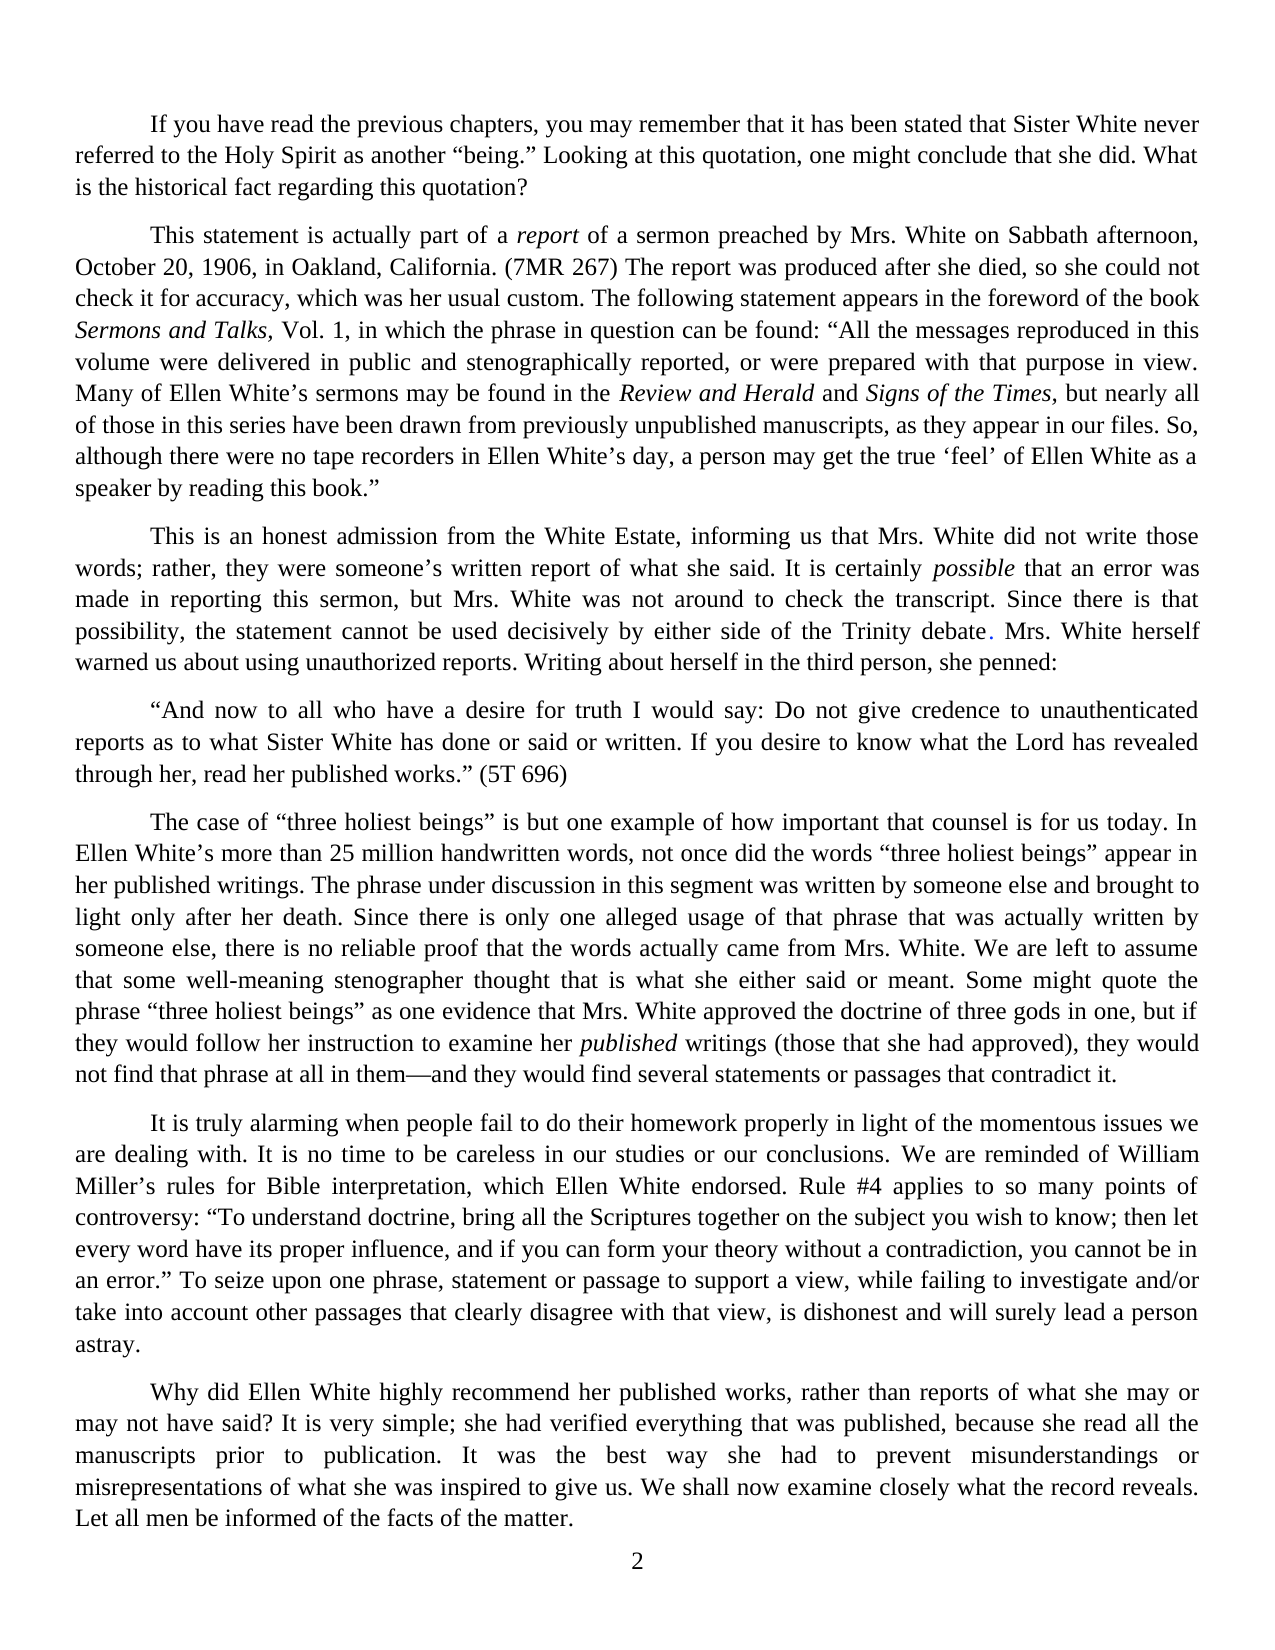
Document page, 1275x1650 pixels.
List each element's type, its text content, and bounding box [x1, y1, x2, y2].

text This statement is actually part of a report of a sermon preached by Mrs. White on Sabbath afternoon, October 20, 1906, in Oakland, California. (7MR 267) The report was produced after she died, so she could not check it for accuracy, which was her usual custom. The following statement appears in the foreword of the book Sermons and Talks, Vol. 1, in which the phrase in question can be found: “All the messages reproduced in this volume were delivered in public and stenographically reported, or were prepared with that purpose in view. Many of Ellen White’s sermons may be found in the Review and Herald and Signs of the Times, but nearly all of those in this series have been drawn from previously unpublished manuscripts, as they appear in our files. So, although there were no tape recorders in Ellen White’s day, a person may get the true ‘feel’ of Ellen White as a speaker by reading this book.” [75, 220, 1200, 502]
text This is an honest admission from the White Estate, informing us that Mrs. White did not write those words; rather, they were someone’s written report of what she said. It is certainly possible that an error was made in reporting this sermon, but Mrs. White was not around to check the transcript. Since there is that possibility, the statement cannot be used decisively by either side of the Trinity debate. Mrs. White herself warned us about using unauthorized reports. Writing about herself in the third person, she penned: [75, 521, 1200, 676]
text It is truly alarming when people fail to do their homework properly in light of the momentous issues we are dealing with. It is no time to be careless in our studies or our conclusions. We are reminded of William Miller’s rules for Bible interpretation, which Ellen White endorsed. Rule #4 applies to so many points of controversy: “To understand doctrine, bring all the Scriptures together on the subject you wish to know; then let every word have its proper influence, and if you can form your theory without a contradiction, you cannot be in an error.” To seize upon one phrase, statement or passage to support a view, while failing to investigate and/or take into account other passages that clearly disagree with that view, is dishonest and will surely lead a person astray. [75, 1108, 1200, 1357]
text The case of “three holiest beings” is but one example of how important that counsel is for us today. In Ellen White’s more than 25 million handwritten words, not once did the words “three holiest beings” appear in her published writings. The phrase under discussion in this segment was written by someone else and brought to light only after her death. Since there is only one alleged usage of that phrase that was actually written by someone else, there is no reliable proof that the words actually came from Mrs. White. We are left to assume that some well-meaning stenographer thought that is what she either said or meant. Some might quote the phrase “three holiest beings” as one evidence that Mrs. White approved the doctrine of three gods in one, but if they would follow her instruction to examine her published writings (those that she had approved), they would not find that phrase at all in them—and they would find several statements or passages that contradict it. [75, 807, 1200, 1088]
text If you have read the previous chapters, you may remember that it has been stated that Sister White never referred to the Holy Spirit as another “being.” Looking at this quotation, one might conclude that she did. What is the historical fact regarding this quotation? [75, 109, 1200, 201]
text Why did Ellen White highly recommend her published works, rather than reports of what she may or may not have said? It is very simple; she had verified everything that was published, because she read all the manuscripts prior to publication. It was the best way she had to prevent misunderstandings or misrepresentations of what she was inspired to give us. We shall now examine closely what the record reveals. Let all men be informed of the facts of the matter. [75, 1377, 1200, 1532]
text “And now to all who have a desire for truth I would say: Do not give credence to unauthenticated reports as to what Sister White has done or said or written. If you desire to know what the Lord has revealed through her, read her published works.” (5T 696) [75, 696, 1200, 787]
